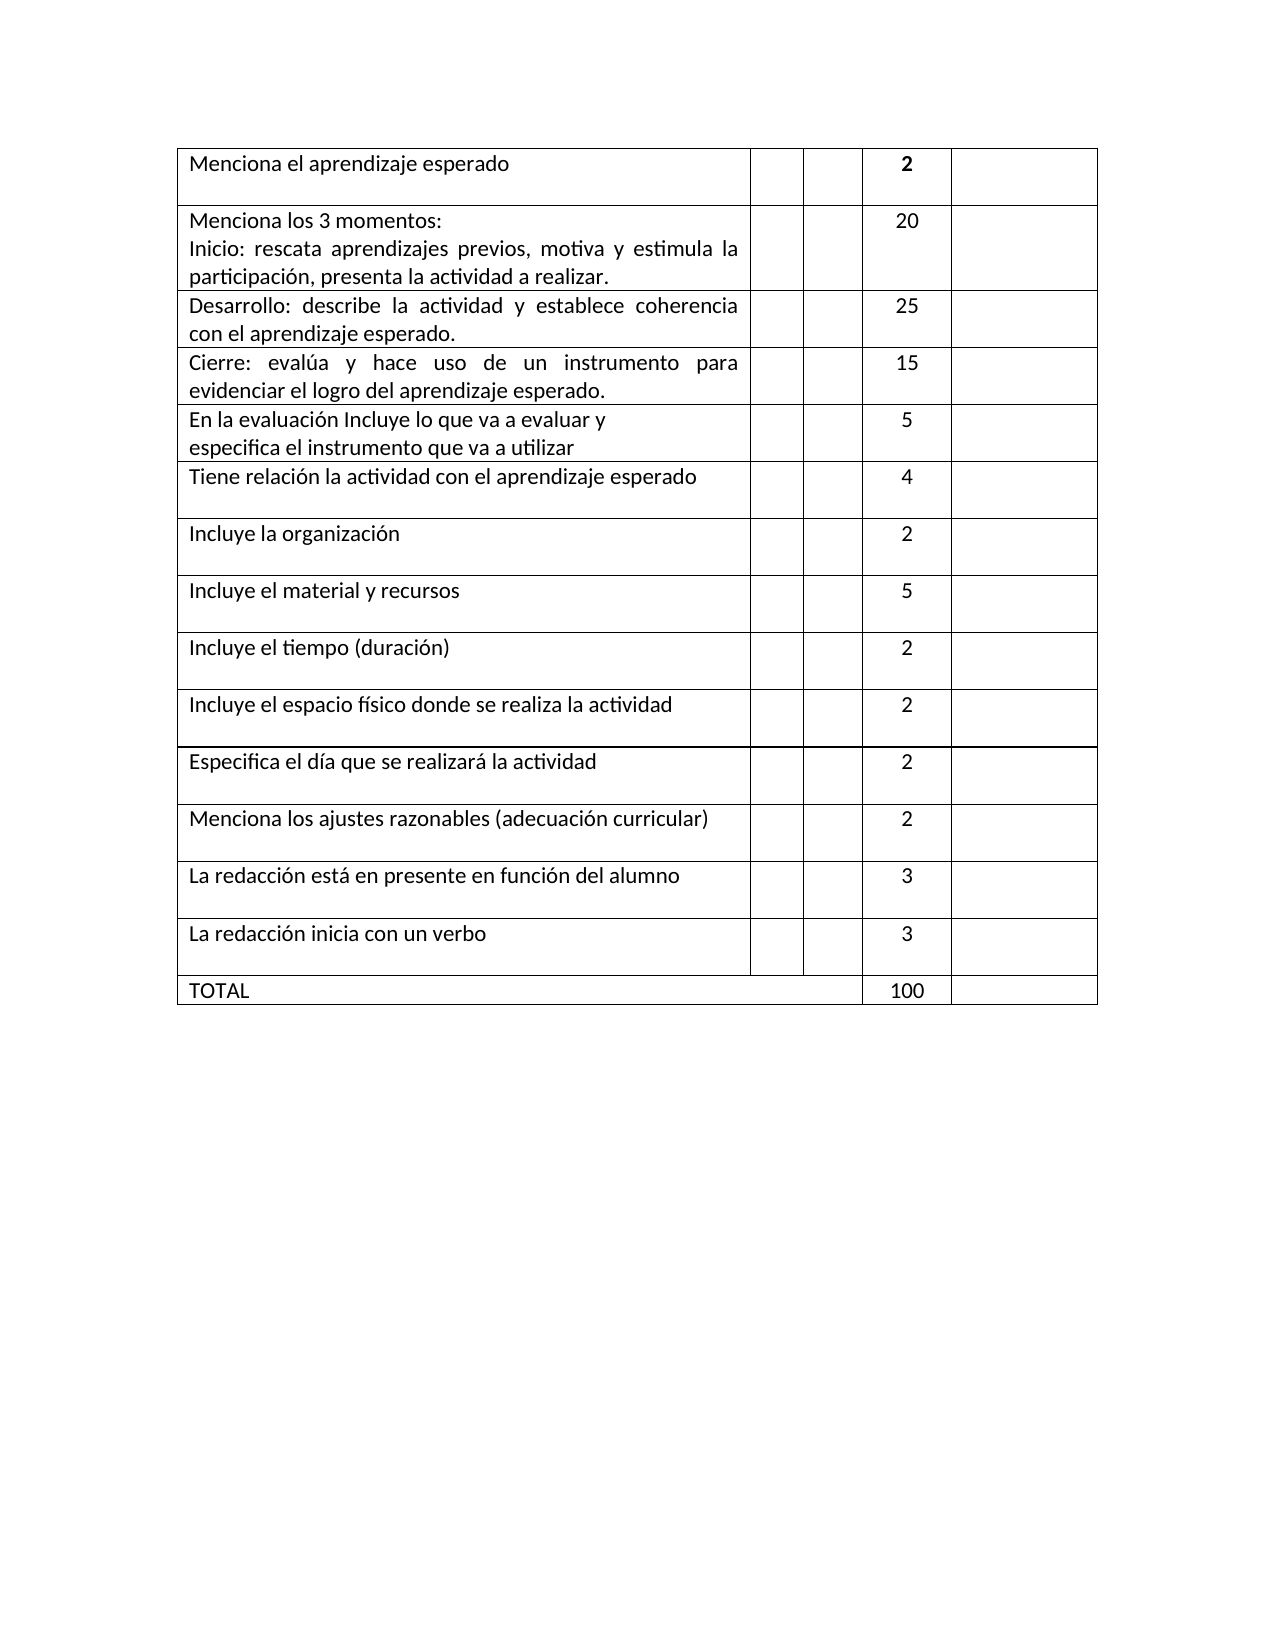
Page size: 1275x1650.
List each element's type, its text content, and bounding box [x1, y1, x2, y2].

table_cell 2 [863, 149, 951, 205]
table_cell [751, 805, 803, 861]
table_cell 2 [863, 519, 951, 575]
table_cell [804, 149, 862, 205]
table_cell [952, 748, 1097, 803]
table_cell [751, 206, 803, 290]
table_cell 2 [863, 690, 951, 746]
table_cell [804, 862, 862, 918]
table_cell [804, 633, 862, 689]
table_cell [804, 919, 862, 975]
table_cell [952, 291, 1097, 347]
table_cell [751, 348, 803, 404]
table_cell [952, 519, 1097, 575]
table_cell [952, 576, 1097, 632]
table_cell TOTAL [178, 976, 862, 1004]
table_cell [751, 291, 803, 347]
table_cell Incluye el material y recursos [178, 576, 750, 632]
table_cell 2 [863, 633, 951, 689]
table_cell [952, 805, 1097, 861]
table_cell [952, 690, 1097, 746]
table_cell [952, 149, 1097, 205]
table_cell 15 [863, 348, 951, 404]
table_cell Desarrollo: describe la actividad y establece coherencia con el aprendizaje esperado. [178, 291, 750, 347]
table_cell [952, 462, 1097, 518]
table_cell [751, 748, 803, 803]
table_cell [751, 576, 803, 632]
table_cell [804, 462, 862, 518]
table_cell Incluye el espacio físico donde se realiza la actividad [178, 690, 750, 746]
table_cell [952, 976, 1097, 1004]
table_cell [804, 690, 862, 746]
table_cell Tiene relación la actividad con el aprendizaje esperado [178, 462, 750, 518]
table_cell [952, 633, 1097, 689]
table_cell [751, 862, 803, 918]
table_cell Menciona el aprendizaje esperado [178, 149, 750, 205]
table_cell 2 [863, 748, 951, 803]
table_cell [952, 348, 1097, 404]
table_cell 2 [863, 805, 951, 861]
table_cell [751, 633, 803, 689]
table_cell [751, 919, 803, 975]
table_cell [952, 862, 1097, 918]
table_cell Incluye el tiempo (duración) [178, 633, 750, 689]
table_cell 100 [863, 976, 951, 1004]
table_cell 3 [863, 862, 951, 918]
table_cell [804, 805, 862, 861]
table_cell 4 [863, 462, 951, 518]
table_cell Cierre: evalúa y hace uso de un instrumento para evidenciar el logro del aprendizaje esperado. [178, 348, 750, 404]
table_cell [804, 206, 862, 290]
table_cell Especifica el día que se realizará la actividad [178, 748, 750, 803]
table_cell [751, 690, 803, 746]
table_cell Menciona los ajustes razonables (adecuación curricular) [178, 805, 750, 861]
table_cell La redacción inicia con un verbo [178, 919, 750, 975]
table_cell [952, 206, 1097, 290]
table_cell La redacción está en presente en función del alumno [178, 862, 750, 918]
table_cell [952, 405, 1097, 461]
table_cell En la evaluación Incluye lo que va a evaluar y especifica el instrumento que va a utilizar [178, 405, 750, 461]
table_cell [952, 919, 1097, 975]
table_cell [804, 748, 862, 803]
table_cell Menciona los 3 momentos: Inicio: rescata aprendizajes previos, motiva y estimula la participación, presenta la actividad a realizar. [178, 206, 750, 290]
table_cell Incluye la organización [178, 519, 750, 575]
table_cell 20 [863, 206, 951, 290]
table_cell [751, 462, 803, 518]
table_cell [804, 576, 862, 632]
table_cell 25 [863, 291, 951, 347]
table_cell [751, 519, 803, 575]
table_cell [804, 348, 862, 404]
table_cell [751, 149, 803, 205]
table_cell [804, 291, 862, 347]
table_cell 5 [863, 576, 951, 632]
table_cell 3 [863, 919, 951, 975]
table_cell [751, 405, 803, 461]
table_cell 5 [863, 405, 951, 461]
table_cell [804, 405, 862, 461]
table_cell [804, 519, 862, 575]
